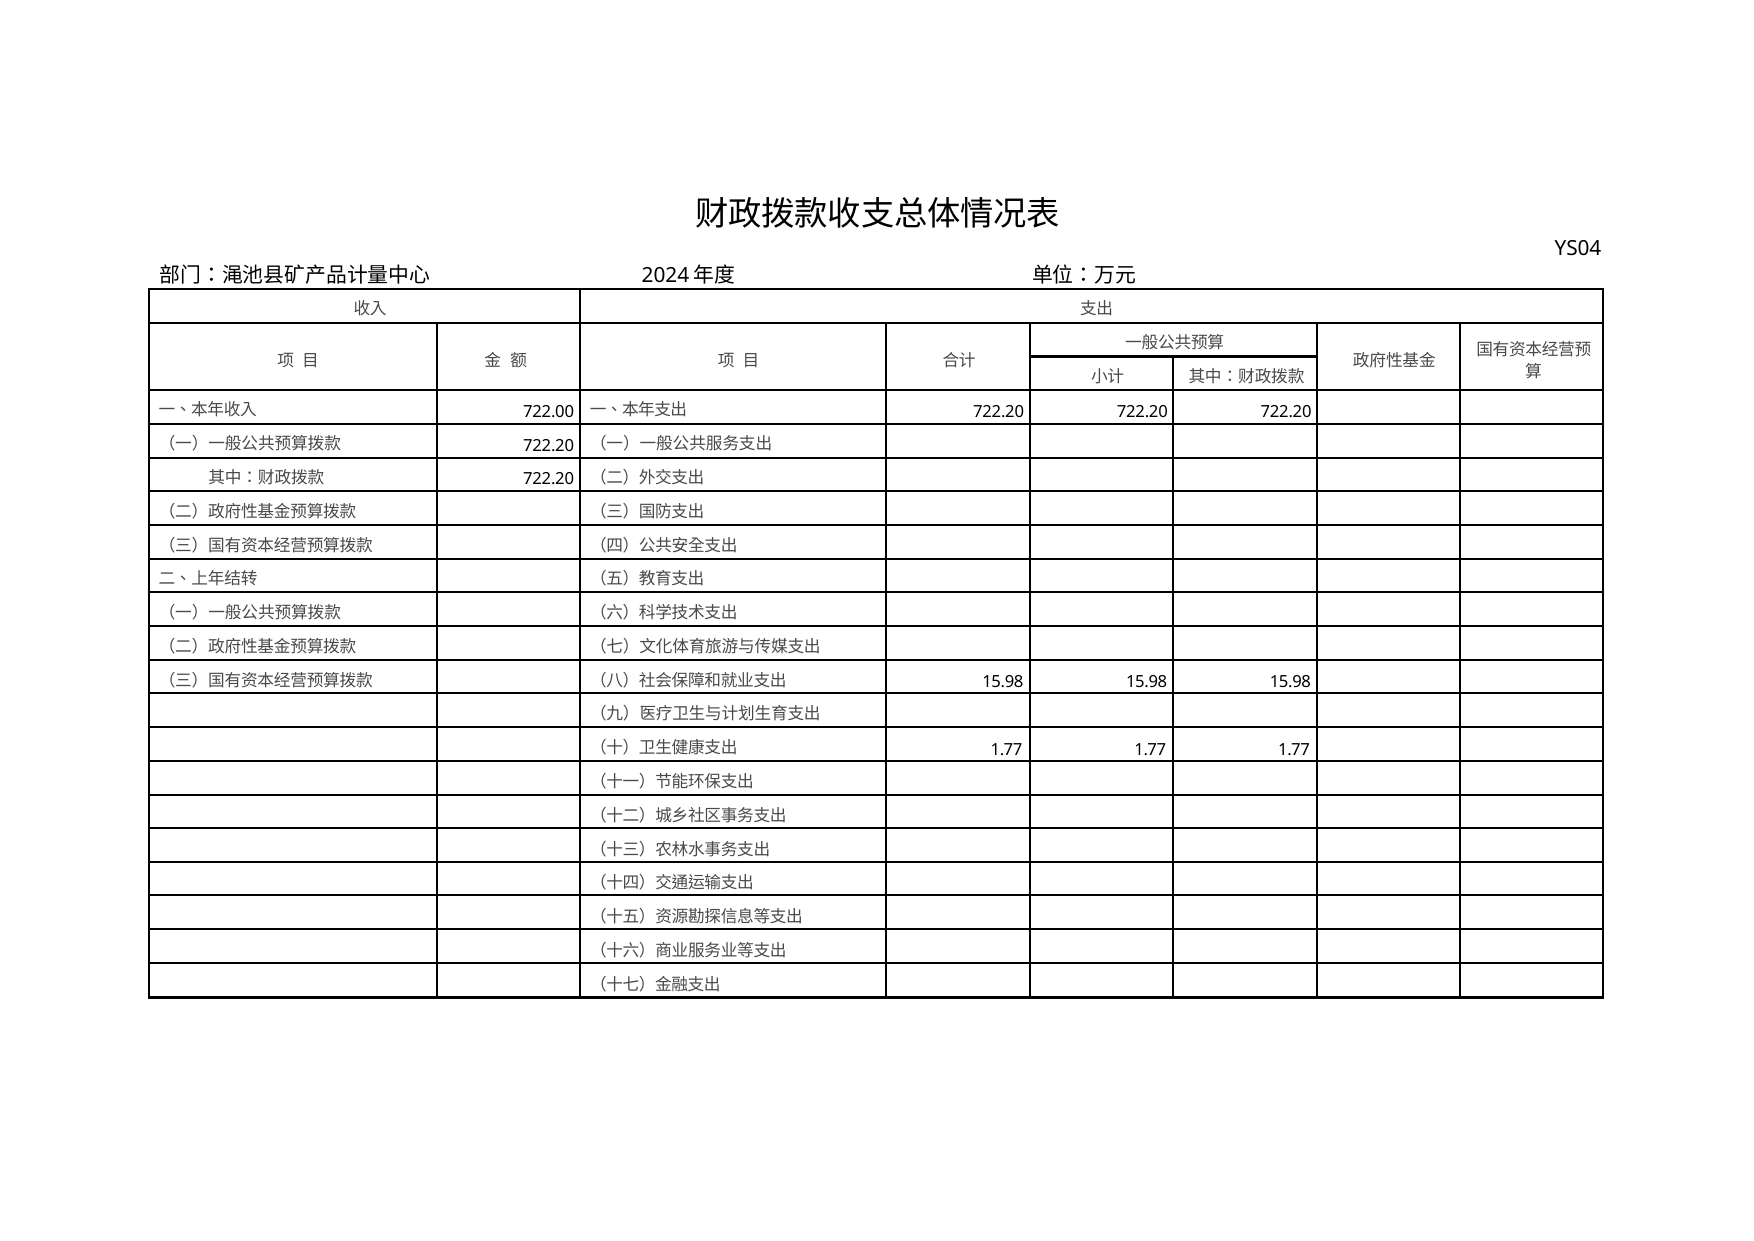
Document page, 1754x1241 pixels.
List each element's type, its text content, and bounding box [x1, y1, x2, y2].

table_cell [1318, 425, 1459, 457]
table_cell [1461, 425, 1602, 457]
table_cell [1031, 459, 1172, 490]
table_cell [438, 930, 579, 962]
table_cell [1174, 694, 1316, 726]
table_cell [887, 762, 1029, 793]
table_cell [1318, 459, 1459, 490]
table_cell （一）一般公共预算拨款 [150, 425, 436, 457]
table_cell [438, 896, 579, 928]
table_cell [1318, 560, 1459, 591]
table_cell [1318, 694, 1459, 726]
table_cell [1461, 728, 1602, 760]
table_cell [438, 526, 579, 557]
table_cell [1318, 593, 1459, 625]
table_cell 其中：财政拨款 [1174, 358, 1316, 389]
table_cell （三）国防支出 [581, 492, 885, 524]
table_cell [1031, 526, 1172, 557]
table_cell 15.98 [887, 661, 1029, 692]
table_cell 1.77 [1174, 728, 1316, 760]
table_cell [1031, 694, 1172, 726]
table_cell [1174, 964, 1316, 996]
table_cell [887, 896, 1029, 928]
table_cell [1174, 930, 1316, 962]
table_cell （一）一般公共服务支出 [581, 425, 885, 457]
table_cell [1461, 627, 1602, 659]
table_cell [1174, 796, 1316, 827]
table_cell [1031, 930, 1172, 962]
table_cell [887, 459, 1029, 490]
table_cell （十七）金融支出 [581, 964, 885, 996]
table_cell [438, 728, 579, 760]
table_cell 722.00 [438, 391, 579, 423]
table_cell [150, 762, 436, 793]
table_cell 项 目 [150, 324, 436, 389]
table_cell [438, 863, 579, 894]
table_cell 其中：财政拨款 [150, 459, 436, 490]
table_cell [1461, 593, 1602, 625]
table_cell （八）社会保障和就业支出 [581, 661, 885, 692]
table_cell 一般公共预算 [1031, 324, 1316, 355]
table_cell （十一）节能环保支出 [581, 762, 885, 793]
table_cell 722.20 [887, 391, 1029, 423]
table_cell [887, 627, 1029, 659]
table_cell [887, 593, 1029, 625]
table_cell [1461, 391, 1602, 423]
table_cell 国有资本经营预 算 [1461, 324, 1602, 389]
table_cell （十四）交通运输支出 [581, 863, 885, 894]
table_cell 722.20 [1031, 391, 1172, 423]
table_cell 项 目 [581, 324, 885, 389]
table_cell [438, 694, 579, 726]
table_cell [887, 796, 1029, 827]
table_cell [438, 661, 579, 692]
table_cell [1174, 863, 1316, 894]
table_cell [438, 593, 579, 625]
table_cell （十五）资源勘探信息等支出 [581, 896, 885, 928]
table_cell [438, 762, 579, 793]
table_cell [1174, 593, 1316, 625]
table_cell [1318, 896, 1459, 928]
table_cell （六）科学技术支出 [581, 593, 885, 625]
table_cell [887, 930, 1029, 962]
table_cell （十）卫生健康支出 [581, 728, 885, 760]
table_cell 政府性基金 [1318, 324, 1459, 389]
table_cell [1318, 964, 1459, 996]
table_cell [1461, 526, 1602, 557]
table_header 支出 [581, 290, 1602, 322]
table_cell 722.20 [1174, 391, 1316, 423]
table_cell [1461, 492, 1602, 524]
table_cell [1031, 964, 1172, 996]
table_cell [887, 964, 1029, 996]
table_cell [438, 492, 579, 524]
table_cell 一、本年支出 [581, 391, 885, 423]
table_cell [1174, 526, 1316, 557]
table_cell [887, 829, 1029, 861]
text 部门：渑池县矿产品计量中心 2024年度 单位：万元 [159, 263, 1605, 287]
table_cell [1174, 560, 1316, 591]
table_cell [1031, 560, 1172, 591]
table_cell [150, 829, 436, 861]
table_cell [1318, 796, 1459, 827]
table_cell [1461, 762, 1602, 793]
table_cell [1461, 560, 1602, 591]
table_cell [150, 964, 436, 996]
table_cell [1031, 829, 1172, 861]
table_cell [438, 796, 579, 827]
table_cell 15.98 [1031, 661, 1172, 692]
table_cell [1174, 896, 1316, 928]
table_cell [150, 694, 436, 726]
table_cell [1031, 492, 1172, 524]
table_cell [438, 829, 579, 861]
table_cell [887, 492, 1029, 524]
table_cell [150, 728, 436, 760]
table_cell [1174, 425, 1316, 457]
table_cell 15.98 [1174, 661, 1316, 692]
table_cell [1318, 492, 1459, 524]
table_cell （五）教育支出 [581, 560, 885, 591]
table_cell 722.20 [438, 425, 579, 457]
table_cell [1031, 627, 1172, 659]
table_cell [1318, 863, 1459, 894]
table_cell [1461, 829, 1602, 861]
table_cell [1318, 762, 1459, 793]
table_cell [1174, 762, 1316, 793]
table_cell [1031, 863, 1172, 894]
table_cell 二、上年结转 [150, 560, 436, 591]
table_cell （一）一般公共预算拨款 [150, 593, 436, 625]
table_cell 小计 [1031, 358, 1172, 389]
table_cell 一、本年收入 [150, 391, 436, 423]
table_cell [1174, 492, 1316, 524]
table_cell （三）国有资本经营预算拨款 [150, 526, 436, 557]
table_cell [1461, 459, 1602, 490]
table_cell [438, 964, 579, 996]
table_cell （三）国有资本经营预算拨款 [150, 661, 436, 692]
table_cell （十六）商业服务业等支出 [581, 930, 885, 962]
table_cell [1174, 459, 1316, 490]
table_cell [887, 526, 1029, 557]
table_cell （四）公共安全支出 [581, 526, 885, 557]
table_cell [1318, 391, 1459, 423]
table_cell [1461, 964, 1602, 996]
table_cell 1.77 [1031, 728, 1172, 760]
table_cell [1318, 661, 1459, 692]
table_cell （二）外交支出 [581, 459, 885, 490]
table_cell [1174, 627, 1316, 659]
table_cell [887, 560, 1029, 591]
table_cell （十三）农林水事务支出 [581, 829, 885, 861]
table_cell （七）文化体育旅游与传媒支出 [581, 627, 885, 659]
table_cell [1031, 762, 1172, 793]
table_cell [887, 863, 1029, 894]
table_cell [887, 425, 1029, 457]
table_cell [438, 627, 579, 659]
table_cell [1031, 796, 1172, 827]
table_cell （十二）城乡社区事务支出 [581, 796, 885, 827]
table_cell [1461, 930, 1602, 962]
table_cell [887, 694, 1029, 726]
table_cell [438, 560, 579, 591]
table_cell [1031, 896, 1172, 928]
table_cell [150, 796, 436, 827]
table_cell [150, 896, 436, 928]
table_cell [1318, 829, 1459, 861]
table_cell [1318, 526, 1459, 557]
table_cell [150, 863, 436, 894]
table_cell （二）政府性基金预算拨款 [150, 492, 436, 524]
table_cell [1318, 627, 1459, 659]
table_cell [1318, 728, 1459, 760]
table_cell [150, 930, 436, 962]
table_cell 金 额 [438, 324, 579, 389]
table_cell [1461, 661, 1602, 692]
table_cell （九）医疗卫生与计划生育支出 [581, 694, 885, 726]
text YS04 [1554, 238, 1605, 260]
table_cell [1461, 863, 1602, 894]
table_cell [1031, 593, 1172, 625]
table_cell 722.20 [438, 459, 579, 490]
table_cell [1318, 930, 1459, 962]
table_cell [1031, 425, 1172, 457]
table_cell [1174, 829, 1316, 861]
table_cell [1461, 694, 1602, 726]
table_cell 合计 [887, 324, 1029, 389]
table_cell 1.77 [887, 728, 1029, 760]
table_cell [1461, 896, 1602, 928]
table_header 收入 [150, 290, 579, 322]
text 财政拨款收支总体情况表 [695, 192, 1605, 234]
table_cell [1461, 796, 1602, 827]
table_cell （二）政府性基金预算拨款 [150, 627, 436, 659]
